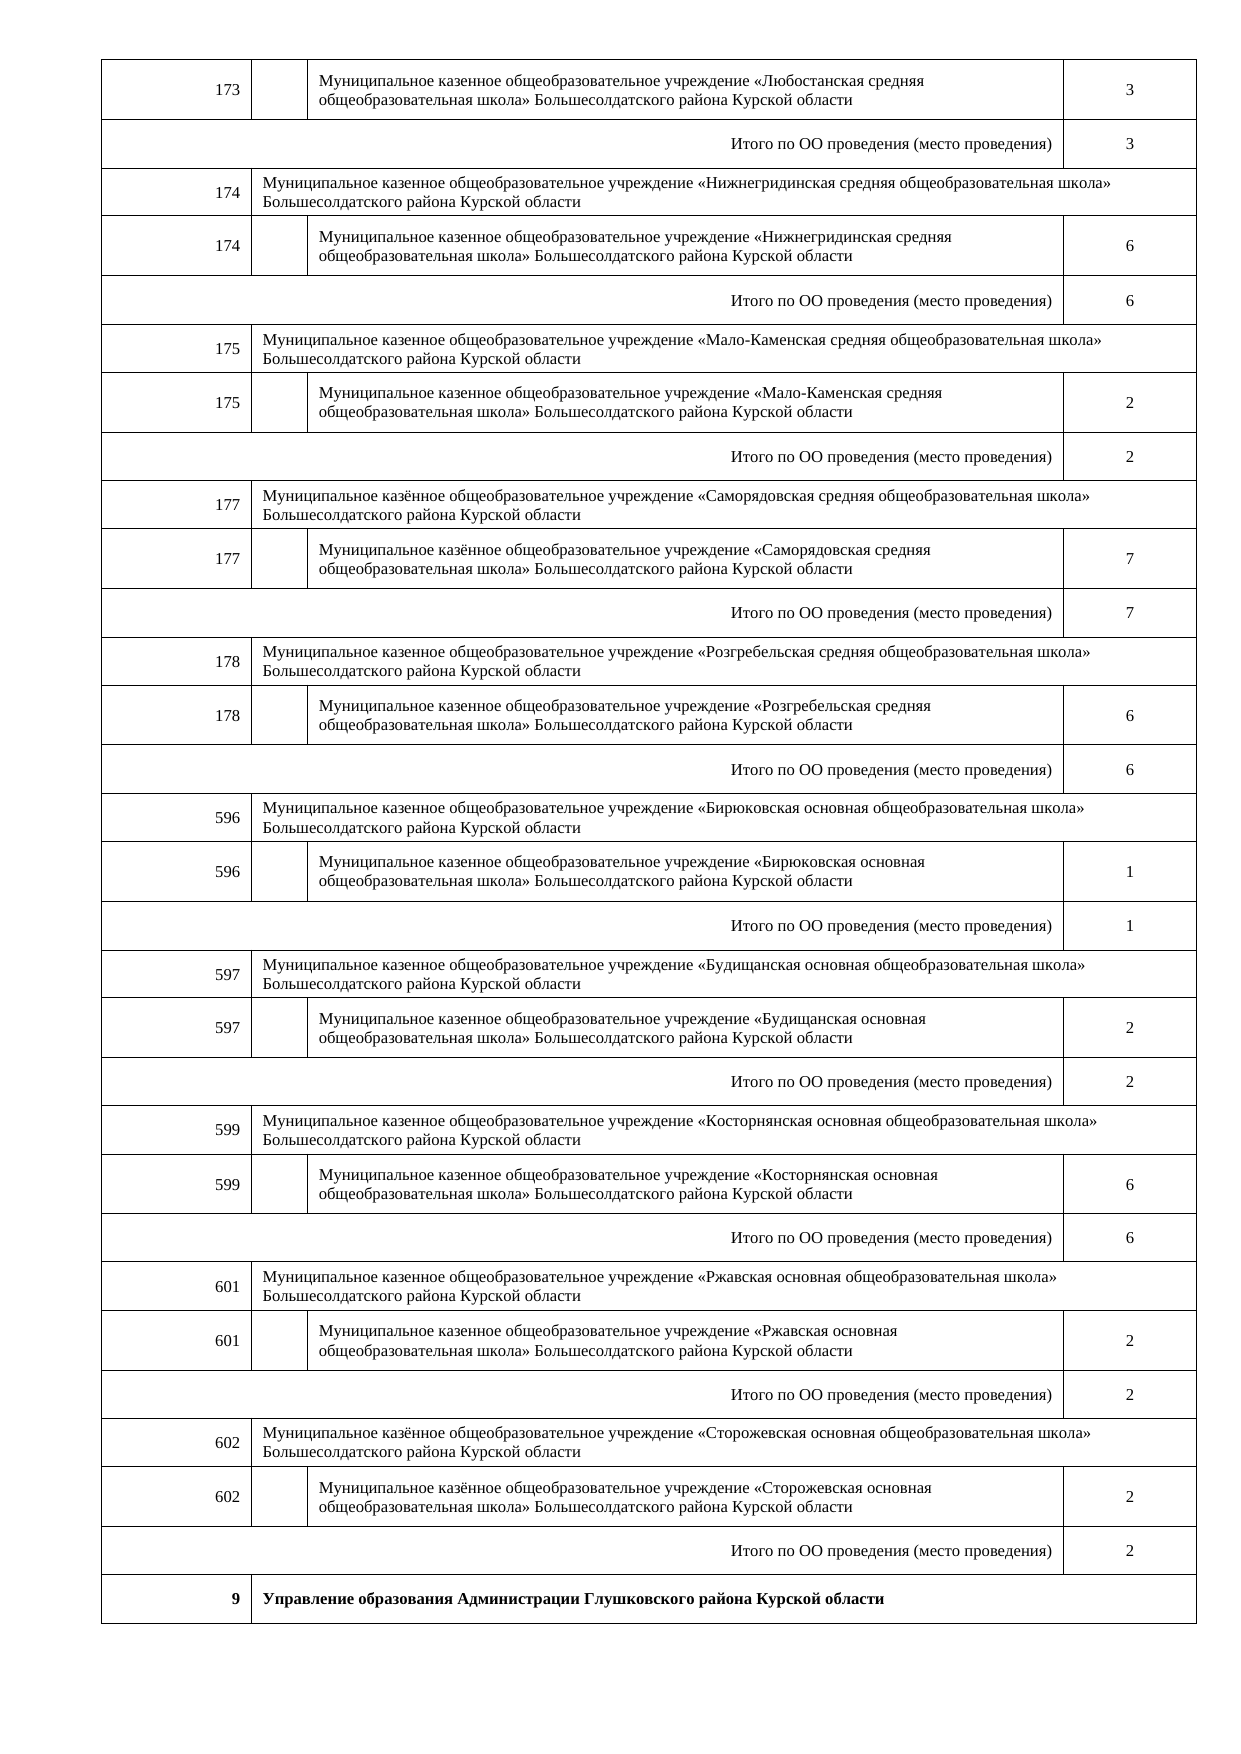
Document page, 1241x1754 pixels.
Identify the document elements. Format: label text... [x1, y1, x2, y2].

table_cell 2 [1064, 373, 1196, 432]
table_cell Муниципальное казенное общеобразовательное учреждение «Любостанская средняя общеобразовательная школа» Большесолдатского района Курской области [308, 60, 1063, 119]
table_cell [252, 842, 307, 901]
table_cell 601 [102, 1262, 251, 1310]
table_cell 2 [1064, 1527, 1196, 1574]
table_cell [252, 1155, 307, 1213]
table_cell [102, 120, 1063, 168]
table_cell 6 [1064, 216, 1196, 275]
table_cell Итого по ОО проведения (место проведения) [102, 1058, 1063, 1105]
table_cell Итого по ОО проведения (место проведения) [102, 589, 1063, 637]
table_cell 7 [1064, 589, 1196, 637]
table_cell [252, 216, 307, 275]
table_cell 2 [1064, 433, 1196, 480]
table_cell 175 [102, 373, 251, 432]
table_cell [252, 60, 307, 119]
table_cell 9 [102, 1575, 251, 1623]
table_cell Муниципальное казённое общеобразовательное учреждение «Сторожевская основная общеобразовательная школа» Большесолдатского района Курской области [308, 1467, 1063, 1526]
table_cell Муниципальное казенное общеобразовательное учреждение «Бирюковская основная общеобразовательная школа» Большесолдатского района Курской области [308, 842, 1063, 901]
table_cell Управление образования Администрации Глушковского района Курской области [252, 1575, 1196, 1623]
table_cell Итого по ОО проведения (место проведения) [102, 433, 1063, 480]
table_cell Муниципальное казенное общеобразовательное учреждение «Мало-Каменская средняя общеобразовательная школа» Большесолдатского района Курской области [252, 325, 1196, 372]
table_cell 2 [1064, 1058, 1196, 1105]
table_cell [252, 529, 307, 588]
table_cell 2 [1064, 1311, 1196, 1370]
table_cell 175 [102, 325, 251, 372]
table_cell Итого по ОО проведения (место проведения) [102, 902, 1063, 949]
table_cell Муниципальное казённое общеобразовательное учреждение «Саморядовская средняя общеобразовательная школа» Большесолдатского района Курской области [308, 529, 1063, 588]
table_cell 599 [102, 1106, 251, 1153]
table_cell Муниципальное казенное общеобразовательное учреждение «Будищанская основная общеобразовательная школа» Большесолдатского района Курской области [308, 998, 1063, 1057]
table_cell Муниципальное казенное общеобразовательное учреждение «Нижнегридинская средняя общеобразовательная школа» Большесолдатского района Курской области [252, 169, 1196, 215]
table_cell Муниципальное казённое общеобразовательное учреждение «Саморядовская средняя общеобразовательная школа» Большесолдатского района Курской области [252, 481, 1196, 528]
table_cell Итого по ОО проведения (место проведения) [102, 1371, 1063, 1417]
table_cell 3 [1064, 60, 1196, 119]
table_cell 3 [1064, 120, 1196, 168]
table_cell [252, 373, 307, 432]
table_cell Муниципальное казенное общеобразовательное учреждение «Косторнянская основная общеобразовательная школа» Большесолдатского района Курской области [252, 1106, 1196, 1153]
table_cell 7 [1064, 529, 1196, 588]
table_cell 6 [1064, 276, 1196, 324]
table_cell 601 [102, 1311, 251, 1370]
table_cell 1 [1064, 842, 1196, 901]
table_cell 597 [102, 998, 251, 1057]
table_cell Муниципальное казенное общеобразовательное учреждение «Розгребельская средняя общеобразовательная школа» Большесолдатского района Курской области [308, 686, 1063, 744]
table_cell 602 [102, 1419, 251, 1466]
table_cell 6 [1064, 1214, 1196, 1261]
table_cell [252, 1311, 307, 1370]
table_cell [252, 1467, 307, 1526]
table_cell 178 [102, 638, 251, 684]
table_cell 2 [1064, 998, 1196, 1057]
table_cell Муниципальное казенное общеобразовательное учреждение «Ржавская основная общеобразовательная школа» Большесолдатского района Курской области [252, 1262, 1196, 1310]
table_cell Муниципальное казенное общеобразовательное учреждение «Будищанская основная общеобразовательная школа» Большесолдатского района Курской области [252, 951, 1196, 997]
table_cell 173 [102, 60, 251, 119]
table_cell 6 [1064, 686, 1196, 744]
table_cell [252, 998, 307, 1057]
table_cell 6 [1064, 745, 1196, 793]
table_cell Итого по ОО проведения (место проведения) [102, 276, 1063, 324]
table_cell 596 [102, 794, 251, 841]
table_cell 174 [102, 216, 251, 275]
table_cell 178 [102, 686, 251, 744]
table_cell 177 [102, 481, 251, 528]
table_cell Муниципальное казенное общеобразовательное учреждение «Розгребельская средняя общеобразовательная школа» Большесолдатского района Курской области [252, 638, 1196, 684]
table_cell Муниципальное казенное общеобразовательное учреждение «Мало-Каменская средняя общеобразовательная школа» Большесолдатского района Курской области [308, 373, 1063, 432]
table_cell Итого по ОО проведения (место проведения) [102, 1527, 1063, 1574]
table_cell 177 [102, 529, 251, 588]
table_cell 2 [1064, 1371, 1196, 1417]
table_cell Муниципальное казенное общеобразовательное учреждение «Косторнянская основная общеобразовательная школа» Большесолдатского района Курской области [308, 1155, 1063, 1213]
table_cell 596 [102, 842, 251, 901]
table_cell 599 [102, 1155, 251, 1213]
table_cell 174 [102, 169, 251, 215]
table_cell Муниципальное казенное общеобразовательное учреждение «Нижнегридинская средняя общеобразовательная школа» Большесолдатского района Курской области [308, 216, 1063, 275]
table_cell Итого по ОО проведения (место проведения) [102, 745, 1063, 793]
table_cell [252, 686, 307, 744]
table_cell 597 [102, 951, 251, 997]
table_cell Муниципальное казенное общеобразовательное учреждение «Бирюковская основная общеобразовательная школа» Большесолдатского района Курской области [252, 794, 1196, 841]
table_cell Итого по ОО проведения (место проведения) [102, 1214, 1063, 1261]
table_cell Муниципальное казенное общеобразовательное учреждение «Ржавская основная общеобразовательная школа» Большесолдатского района Курской области [308, 1311, 1063, 1370]
table_cell 6 [1064, 1155, 1196, 1213]
table_cell 2 [1064, 1467, 1196, 1526]
table_cell 1 [1064, 902, 1196, 949]
table_cell 602 [102, 1467, 251, 1526]
table_cell Муниципальное казённое общеобразовательное учреждение «Сторожевская основная общеобразовательная школа» Большесолдатского района Курской области [252, 1419, 1196, 1466]
